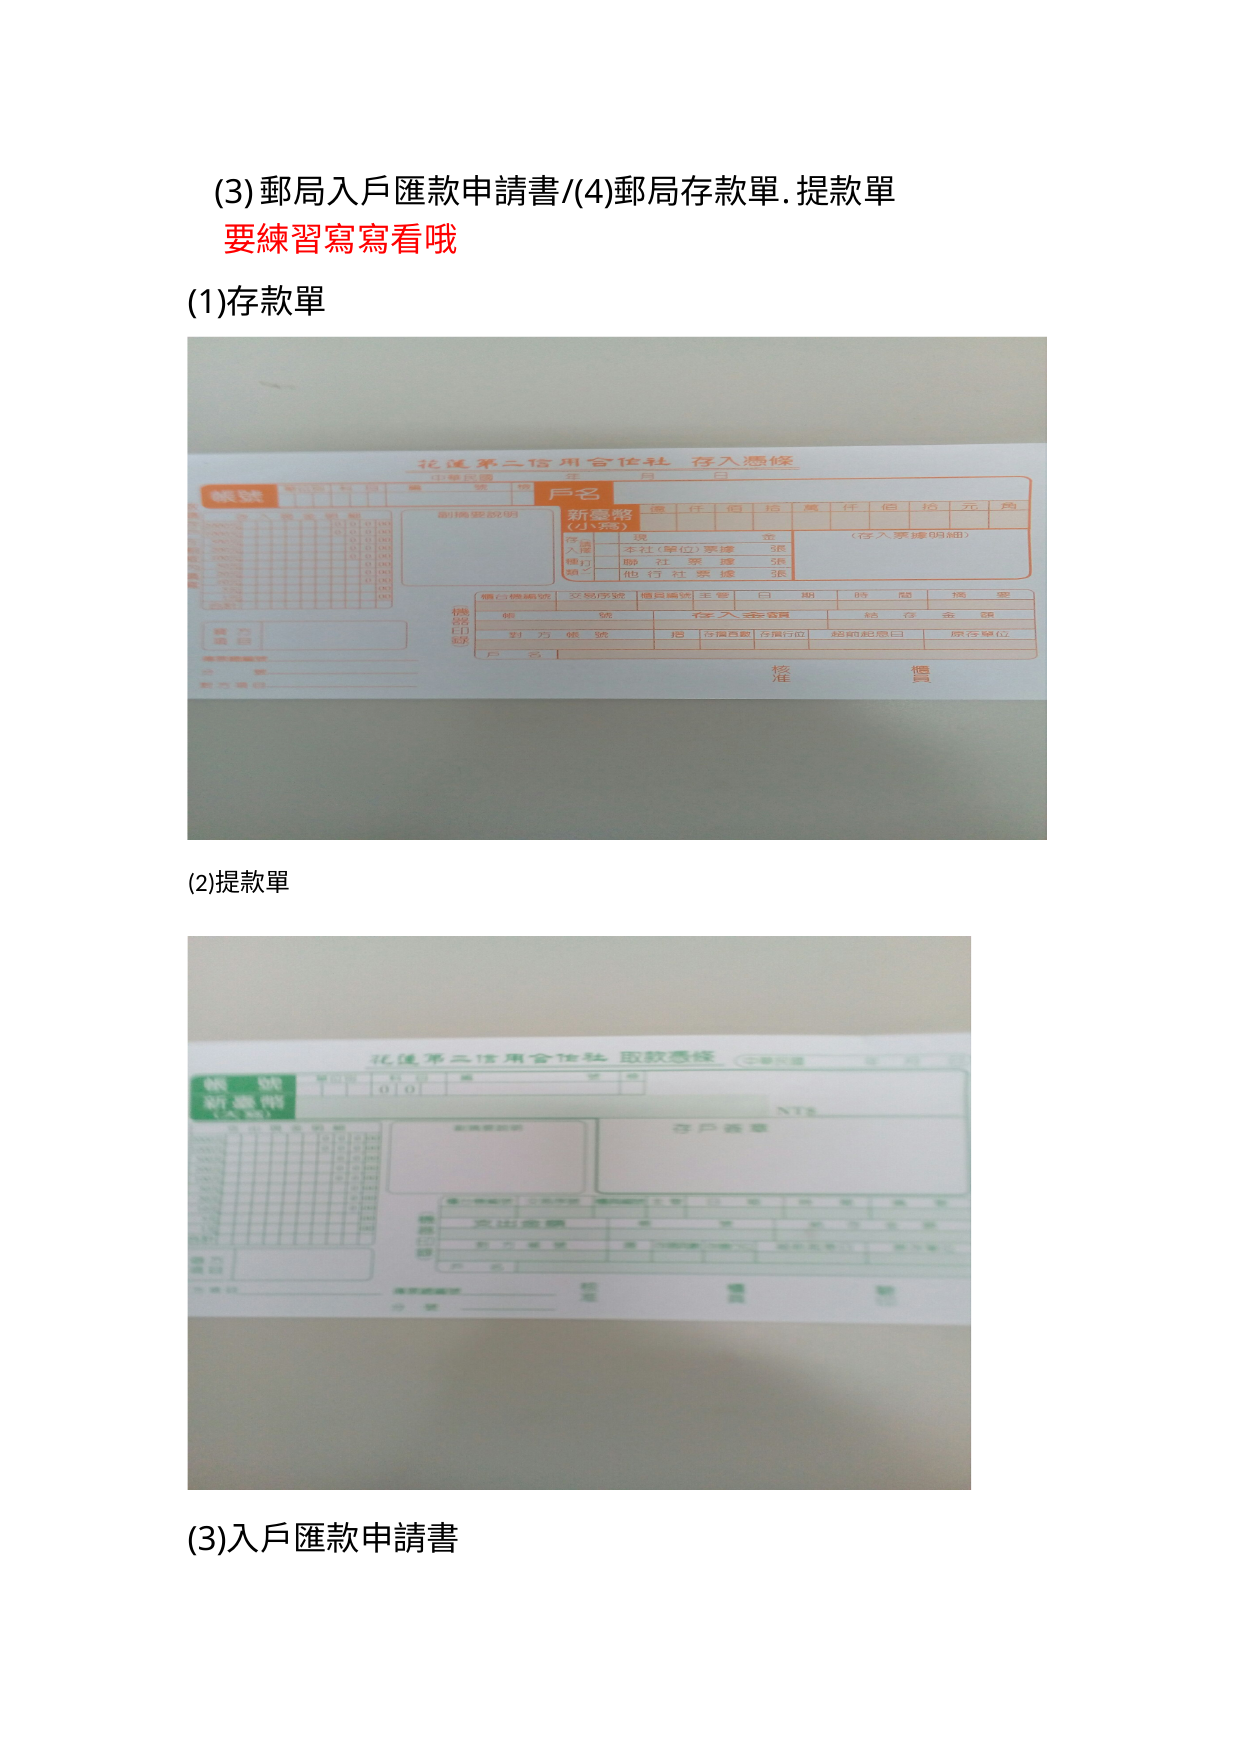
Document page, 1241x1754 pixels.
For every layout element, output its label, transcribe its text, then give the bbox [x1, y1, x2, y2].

picture [187, 936, 972, 1490]
text (2)提款單 [187, 861, 1053, 899]
picture [189, 337, 1047, 840]
text (3) 郵局入戶匯款申請書/(4)郵局存款單. 提款單 [187, 164, 1053, 213]
text 要練習寫寫看哦 [187, 213, 1053, 261]
text (1)存款單 [187, 261, 1053, 336]
